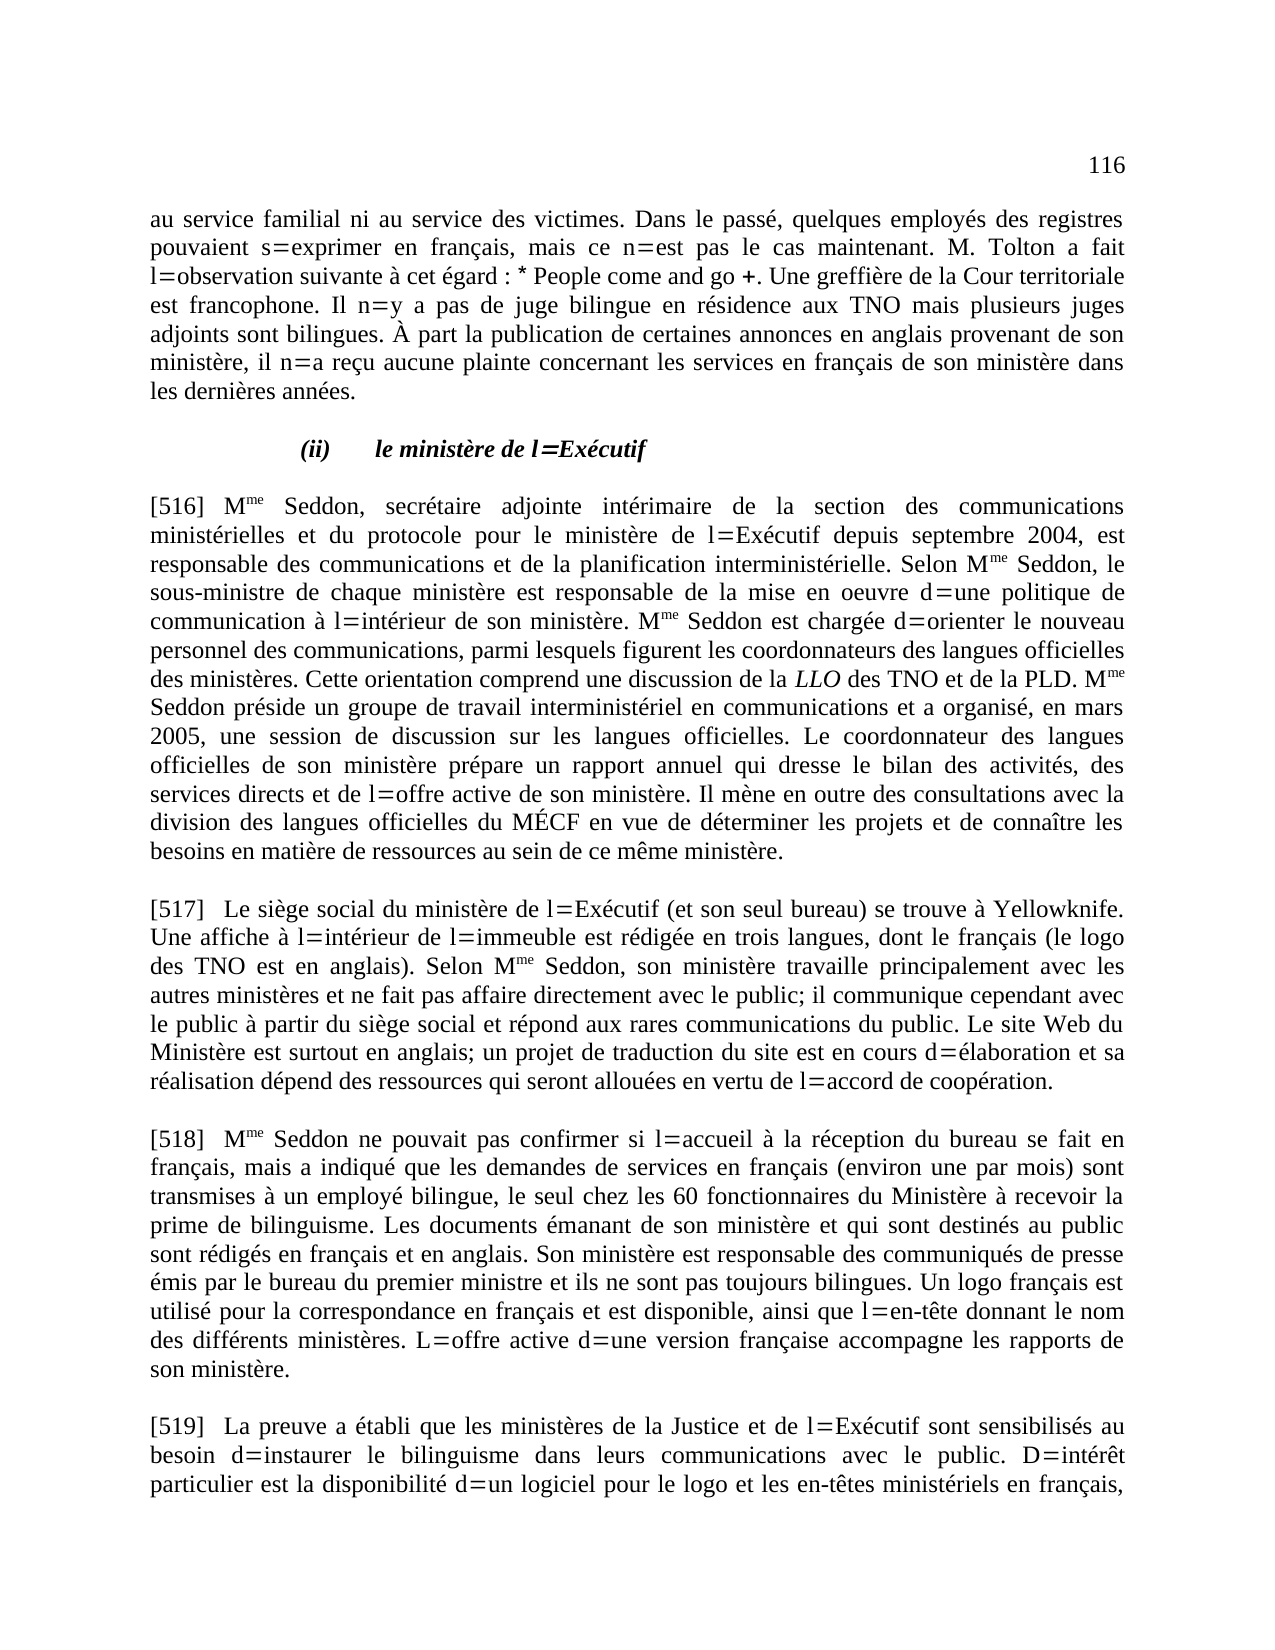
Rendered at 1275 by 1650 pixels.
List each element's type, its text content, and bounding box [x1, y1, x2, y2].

text Mme Seddon, secrétaire adjointe intérimaire de la section des communications ministérielles et du protocole pour le ministère de lExécutif depuis septembre 2004, est responsable des communications et de la planification interministérielle. Selon Mme Seddon, le sous-ministre de chaque ministère est responsable de la mise en oeuvre dune politique de communication à lintérieur de son ministère. Mme Seddon est chargée dorienter le nouveau personnel des communications, parmi lesquels figurent les coordonnateurs des langues officielles des ministères. Cette orientation comprend une discussion de la LLO des TNO et de la PLD. Mme Seddon préside un groupe de travail interministériel en communications et a organisé, en mars 2005, une session de discussion sur les langues officielles. Le coordonnateur des langues officielles de son ministère prépare un rapport annuel qui dresse le bilan des activités, des services directs et de loffre active de son ministère. Il mène en outre des consultations avec la division des langues officielles du MÉCF en vue de déterminer les projets et de connaître les besoins en matière de ressources au sein de ce même ministère. [150, 491, 1125, 865]
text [150, 204, 1125, 405]
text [150, 1411, 1125, 1497]
text Mme Seddon ne pouvait pas confirmer si laccueil à la réception du bureau se fait en français, mais a indiqué que les demandes de services en français (environ une par mois) sont transmises à un employé bilingue, le seul chez les 60 fonctionnaires du Ministère à recevoir la prime de bilinguisme. Les documents émanant de son ministère et qui sont destinés au public sont rédigés en français et en anglais. Son ministère est responsable des communiqués de presse émis par le bureau du premier ministre et ils ne sont pas toujours bilingues. Un logo français est utilisé pour la correspondance en français et est disponible, ainsi que len-tête donnant le nom des différents ministères. Loffre active dune version française accompagne les rapports de son ministère. [150, 1124, 1125, 1382]
text Le siège social du ministère de lExécutif (et son seul bureau) se trouve à Yellowknife. Une affiche à lintérieur de limmeuble est rédigée en trois langues, dont le français (le logo des TNO est en anglais). Selon Mme Seddon, son ministère travaille principalement avec les autres ministères et ne fait pas affaire directement avec le public; il communique cependant avec le public à partir du siège social et répond aux rares communications du public. Le site Web du Ministère est surtout en anglais; un projet de traduction du site est en cours délaboration et sa réalisation dépend des ressources qui seront allouées en vertu de laccord de coopération. [150, 894, 1125, 1095]
text (ii) le ministère de lExécutif [300, 434, 1125, 462]
